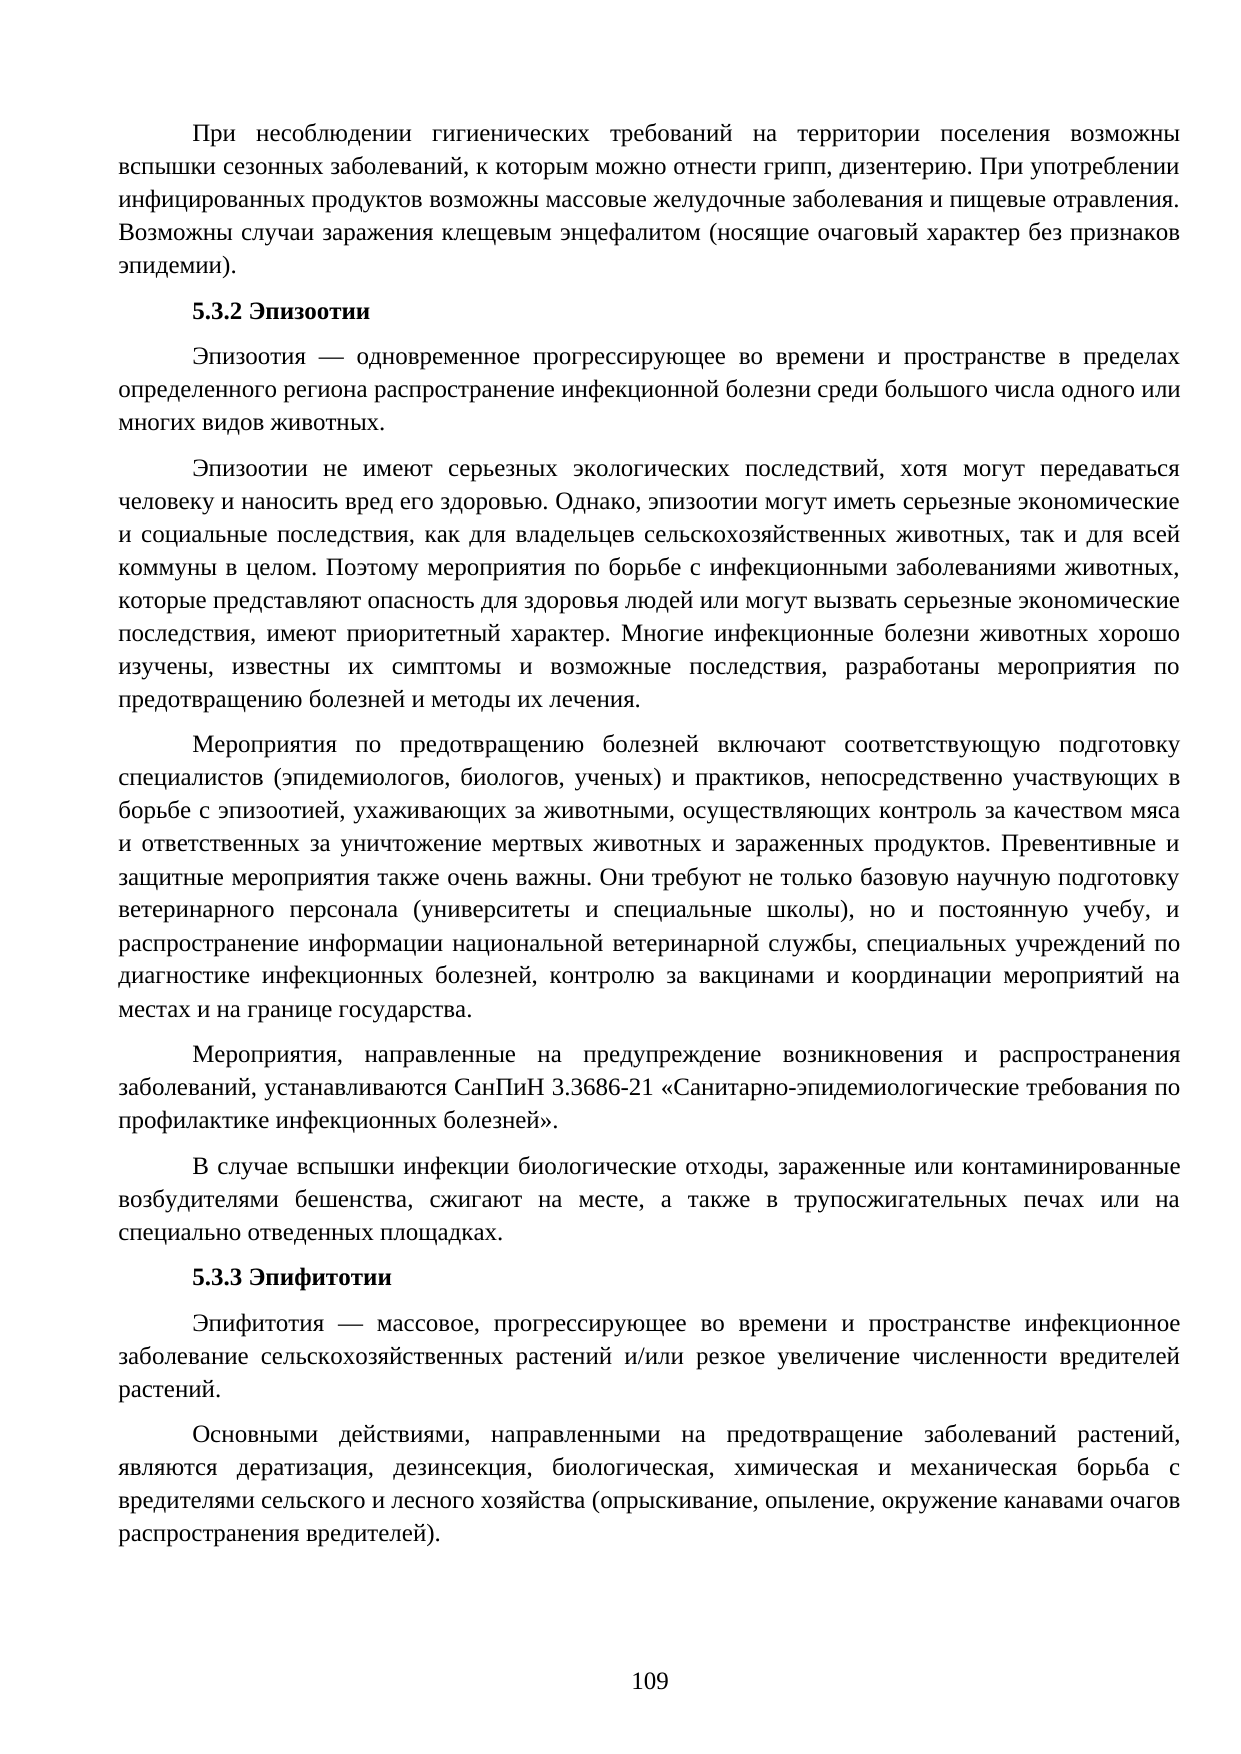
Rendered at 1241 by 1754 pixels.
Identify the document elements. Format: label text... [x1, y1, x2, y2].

text 5.3.2 Эпизоотии [118, 296, 1181, 324]
text Эпифитотия — массовое, прогрессирующее во времени и пространстве инфекционное заболевание сельскохозяйственных растений и/или резкое увеличение численности вредителей растений. [118, 1308, 1181, 1403]
text В случае вспышки инфекции биологические отходы, зараженные или контаминированные возбудителями бешенства, сжигают на месте, а также в трупосжигательных печах или на специально отведенных площадках. [118, 1151, 1181, 1246]
text Мероприятия, направленные на предупреждение возникновения и распространения заболеваний, устанавливаются СанПиН 3.3686-21 «Санитарно-эпидемиологические требования по профилактике инфекционных болезней». [118, 1039, 1181, 1134]
text Мероприятия по предотвращению болезней включают соответствующую подготовку специалистов (эпидемиологов, биологов, ученых) и практиков, непосредственно участвующих в борьбе с эпизоотией, ухаживающих за животными, осуществляющих контроль за качеством мяса и ответственных за уничтожение мертвых животных и зараженных продуктов. Превентивные и защитные мероприятия также очень важны. Они требуют не только базовую научную подготовку ветеринарного персонала (университеты и специальные школы), но и постоянную учебу, и распространение информации национальной ветеринарной службы, специальных учреждений по диагностике инфекционных болезней, контролю за вакцинами и координации мероприятий на местах и на границе государства. [118, 729, 1181, 1022]
text При несоблюдении гигиенических требований на территории поселения возможны вспышки сезонных заболеваний, к которым можно отнести грипп, дизентерию. При употреблении инфицированных продуктов возможны массовые желудочные заболевания и пищевые отравления. Возможны случаи заражения клещевым энцефалитом (носящие очаговый характер без признаков эпидемии). [118, 118, 1181, 279]
text Эпизоотии не имеют серьезных экологических последствий, хотя могут передаваться человеку и наносить вред его здоровью. Однако, эпизоотии могут иметь серьезные экономические и социальные последствия, как для владельцев сельскохозяйственных животных, так и для всей коммуны в целом. Поэтому мероприятия по борьбе с инфекционными заболеваниями животных, которые представляют опасность для здоровья людей или могут вызвать серьезные экономические последствия, имеют приоритетный характер. Многие инфекционные болезни животных хорошо изучены, известны их симптомы и возможные последствия, разработаны мероприятия по предотвращению болезней и методы их лечения. [118, 453, 1181, 713]
text Эпизоотия — одновременное прогрессирующее во времени и пространстве в пределах определенного региона распространение инфекционной болезни среди большого числа одного или многих видов животных. [118, 341, 1181, 436]
text Основными действиями, направленными на предотвращение заболеваний растений, являются дератизация, дезинсекция, биологическая, химическая и механическая борьба с вредителями сельского и лесного хозяйства (опрыскивание, опыление, окружение канавами очагов распространения вредителей). [118, 1419, 1181, 1547]
text 5.3.3 Эпифитотии [118, 1262, 1181, 1291]
